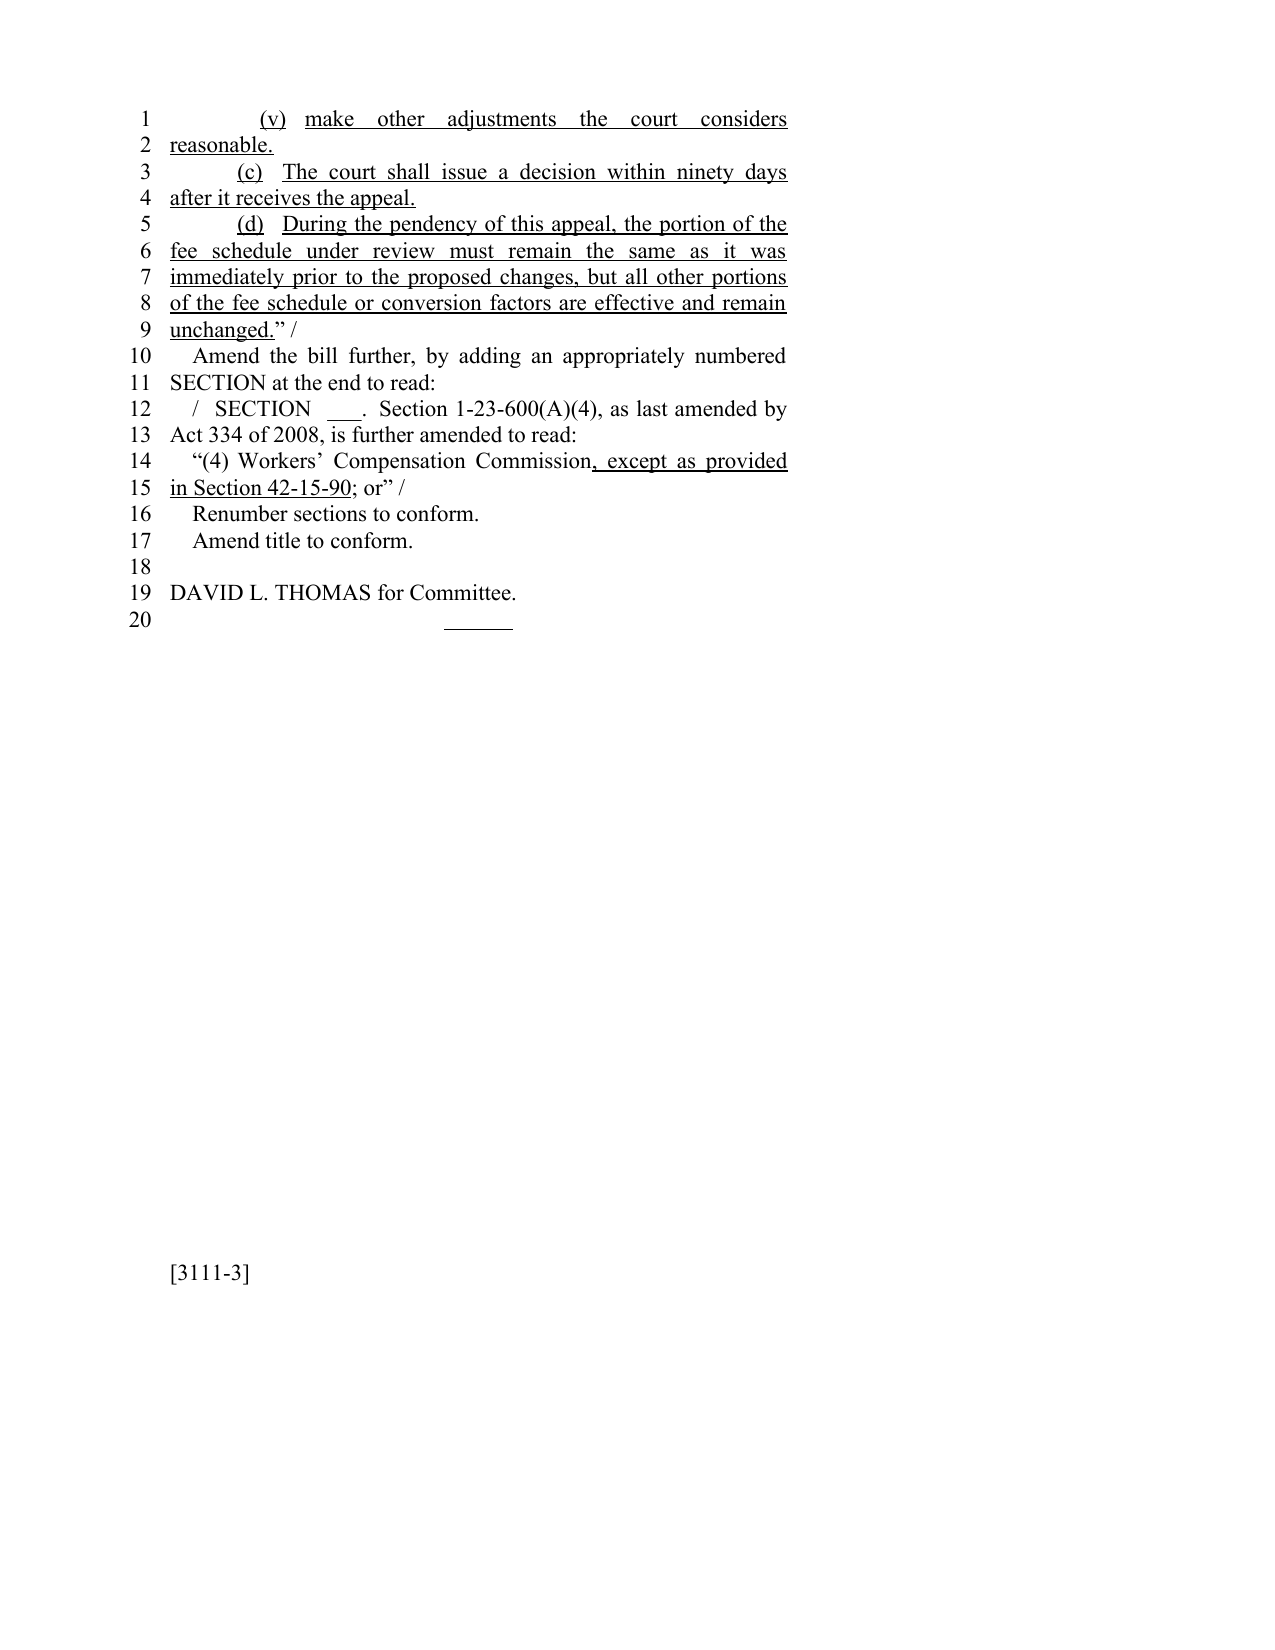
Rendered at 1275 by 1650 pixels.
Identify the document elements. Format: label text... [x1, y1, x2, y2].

text Renumber sections to conform. [169, 500, 787, 527]
text (c) The court shall issue a decision within ninety days after it receives the appeal. [169, 158, 787, 210]
text Amend title to conform. [169, 527, 787, 553]
text (d) During the pendency of this appeal, the portion of the fee schedule under review must remain the same as it was immediately prior to the proposed changes, but all other portions of the fee schedule or conversion factors are effective and remain unchanged.” / [169, 313, 787, 342]
text “(4) Workers’ Compensation Commission, except as provided in Section 42-15-90; or” / [169, 448, 787, 500]
text (v) make other adjustments the court considers reasonable. [169, 105, 787, 158]
text Amend the bill further, by adding an appropriately numbered SECTION at the end to read: [169, 342, 787, 395]
text / SECTION ___. Section 1-23-600(A)(4), as last amended by Act 334 of 2008, is further amended to read: [169, 395, 787, 448]
text DAVID L. THOMAS for Committee. [169, 579, 787, 606]
text (d) During the pendency of this appeal, the portion of the fee schedule under review must remain the same as it was immediately prior to the proposed changes, but all other portions of the fee schedule or conversion factors are effective and remain unchanged.” / [169, 210, 787, 260]
